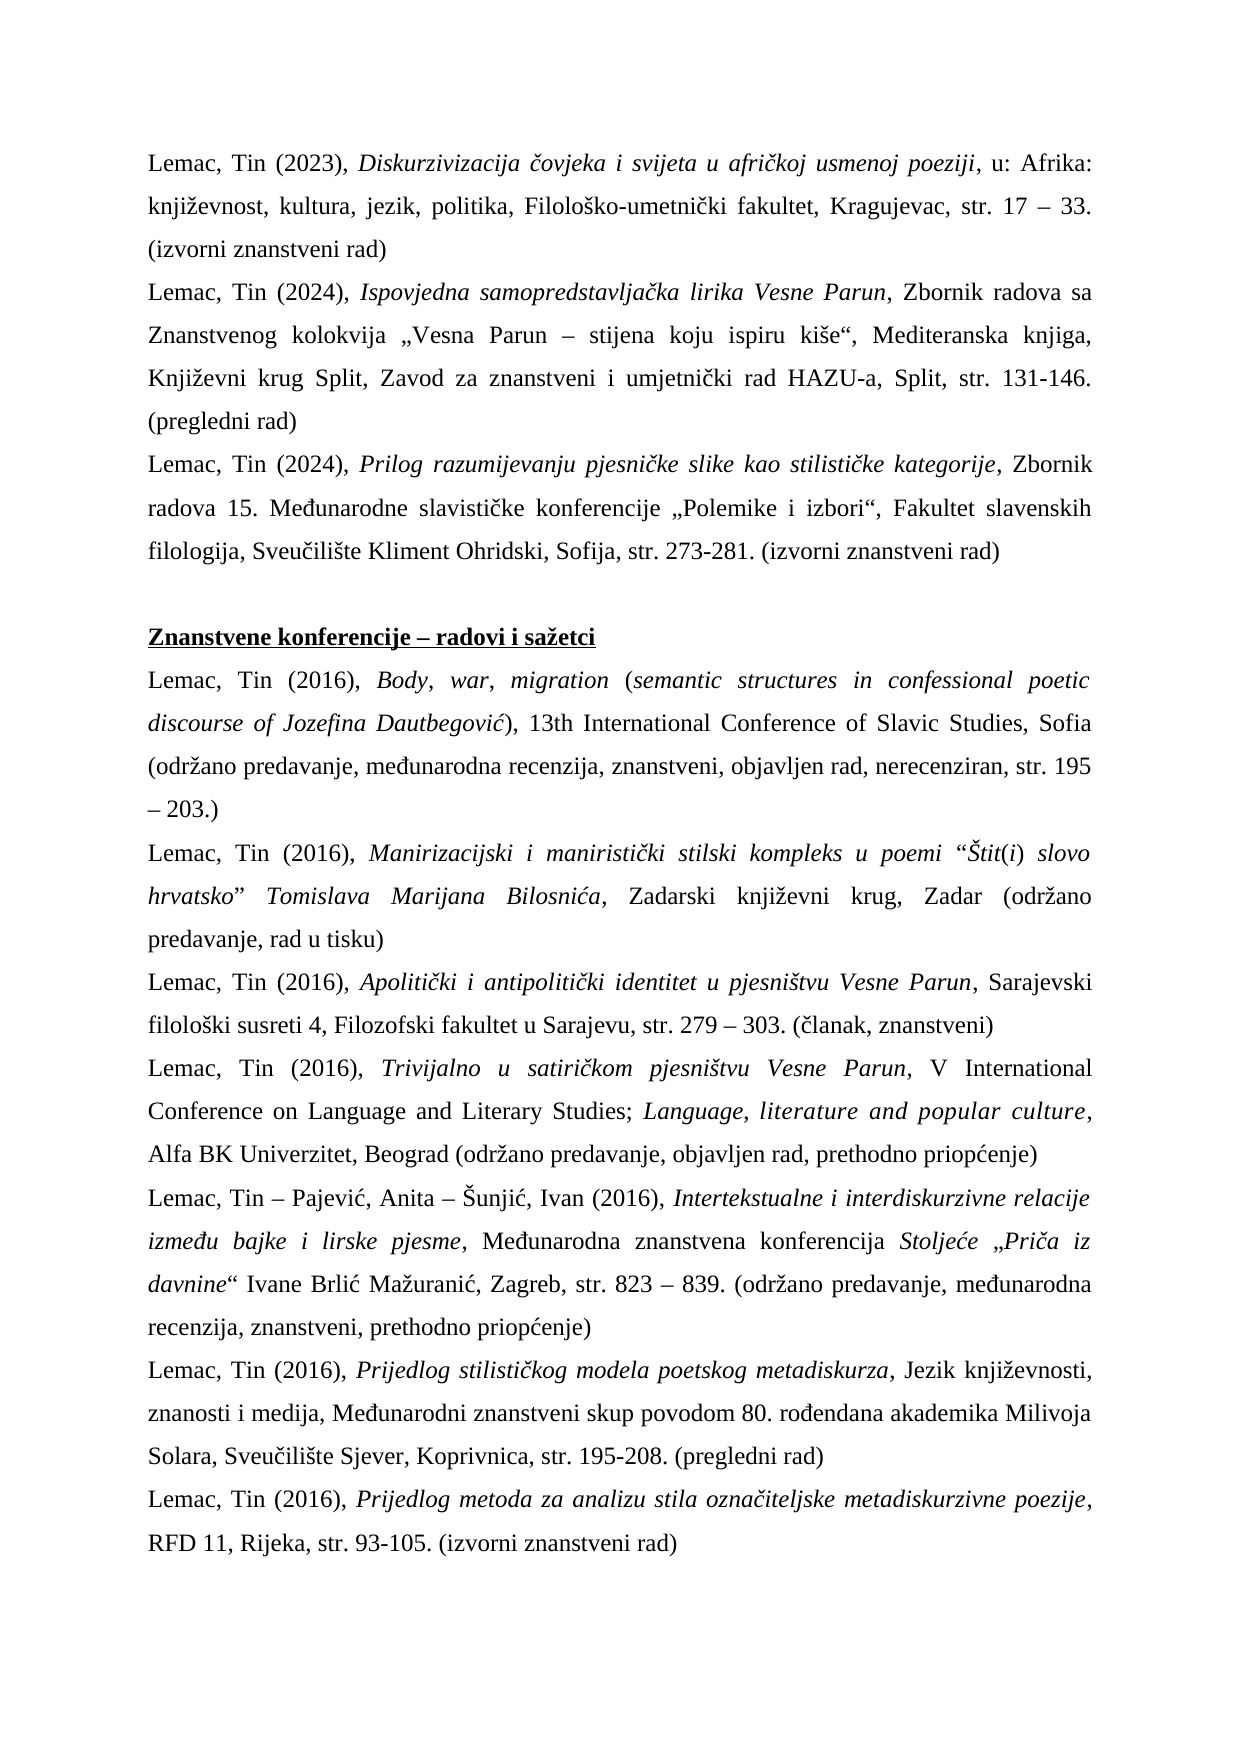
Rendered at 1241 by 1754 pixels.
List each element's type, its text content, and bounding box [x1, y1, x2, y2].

text Lemac, Tin (2016), Prijedlog stilističkog modela poetskog metadiskurza, Jezik književnosti, znanosti i medija, Međunarodni znanstveni skup povodom 80. rođendana akademika Milivoja Solara, Sveučilište Sjever, Koprivnica, str. 195-208. (pregledni rad) [148, 1355, 1093, 1470]
text Lemac, Tin (2023), Diskurzivizacija čovjeka i svijeta u afričkoj usmenoj poeziji, u: Afrika: književnost, kultura, jezik, politika, Filološko-umetnički fakultet, Kragujevac, str. 17 – 33. (izvorni znanstveni rad) [148, 148, 1093, 263]
text Znanstvene konferencije – radovi i sažetci [148, 622, 1093, 651]
text Lemac, Tin (2016), Prijedlog metoda za analizu stila označiteljske metadiskurzivne poezije, RFD 11, Rijeka, str. 93-105. (izvorni znanstveni rad) [148, 1484, 1093, 1556]
text Lemac, Tin (2024), Prilog razumijevanju pjesničke slike kao stilističke kategorije, Zbornik radova 15. Međunarodne slavističke konferencije „Polemike i izbori“, Fakultet slavenskih filologija, Sveučilište Kliment Ohridski, Sofija, str. 273-281. (izvorni znanstveni rad) [148, 449, 1093, 564]
text Lemac, Tin (2016), Trivijalno u satiričkom pjesništvu Vesne Parun, V International Conference on Language and Literary Studies; Language, literature and popular culture, Alfa BK Univerzitet, Beograd (održano predavanje, objavljen rad, prethodno priopćenje) [148, 1053, 1093, 1168]
text Lemac, Tin (2016), Body, war, migration (semantic structures in confessional poetic discourse of Jozefina Dautbegović), 13th International Conference of Slavic Studies, Sofia (održano predavanje, međunarodna recenzija, znanstveni, objavljen rad, nerecenziran, str. 195 – 203.) [148, 665, 1093, 823]
text Lemac, Tin (2016), Manirizacijski i maniristički stilski kompleks u poemi “Štit(i) slovo hrvatsko” Tomislava Marijana Bilosnića, Zadarski književni krug, Zadar (održano predavanje, rad u tisku) [148, 838, 1093, 953]
text Lemac, Tin (2024), Ispovjedna samopredstavljačka lirika Vesne Parun, Zbornik radova sa Znanstvenog kolokvija „Vesna Parun – stijena koju ispiru kiše“, Mediteranska knjiga, Književni krug Split, Zavod za znanstveni i umjetnički rad HAZU-a, Split, str. 131-146. (pregledni rad) [148, 277, 1093, 435]
text Lemac, Tin – Pajević, Anita – Šunjić, Ivan (2016), Intertekstualne i interdiskurzivne relacije između bajke i lirske pjesme, Međunarodna znanstvena konferencija Stoljeće „Priča iz davnine“ Ivane Brlić Mažuranić, Zagreb, str. 823 – 839. (održano predavanje, međunarodna recenzija, znanstveni, prethodno priopćenje) [148, 1183, 1093, 1341]
text Lemac, Tin (2016), Apolitički i antipolitički identitet u pjesništvu Vesne Parun, Sarajevski filološki susreti 4, Filozofski fakultet u Sarajevu, str. 279 – 303. (članak, znanstveni) [148, 967, 1093, 1039]
